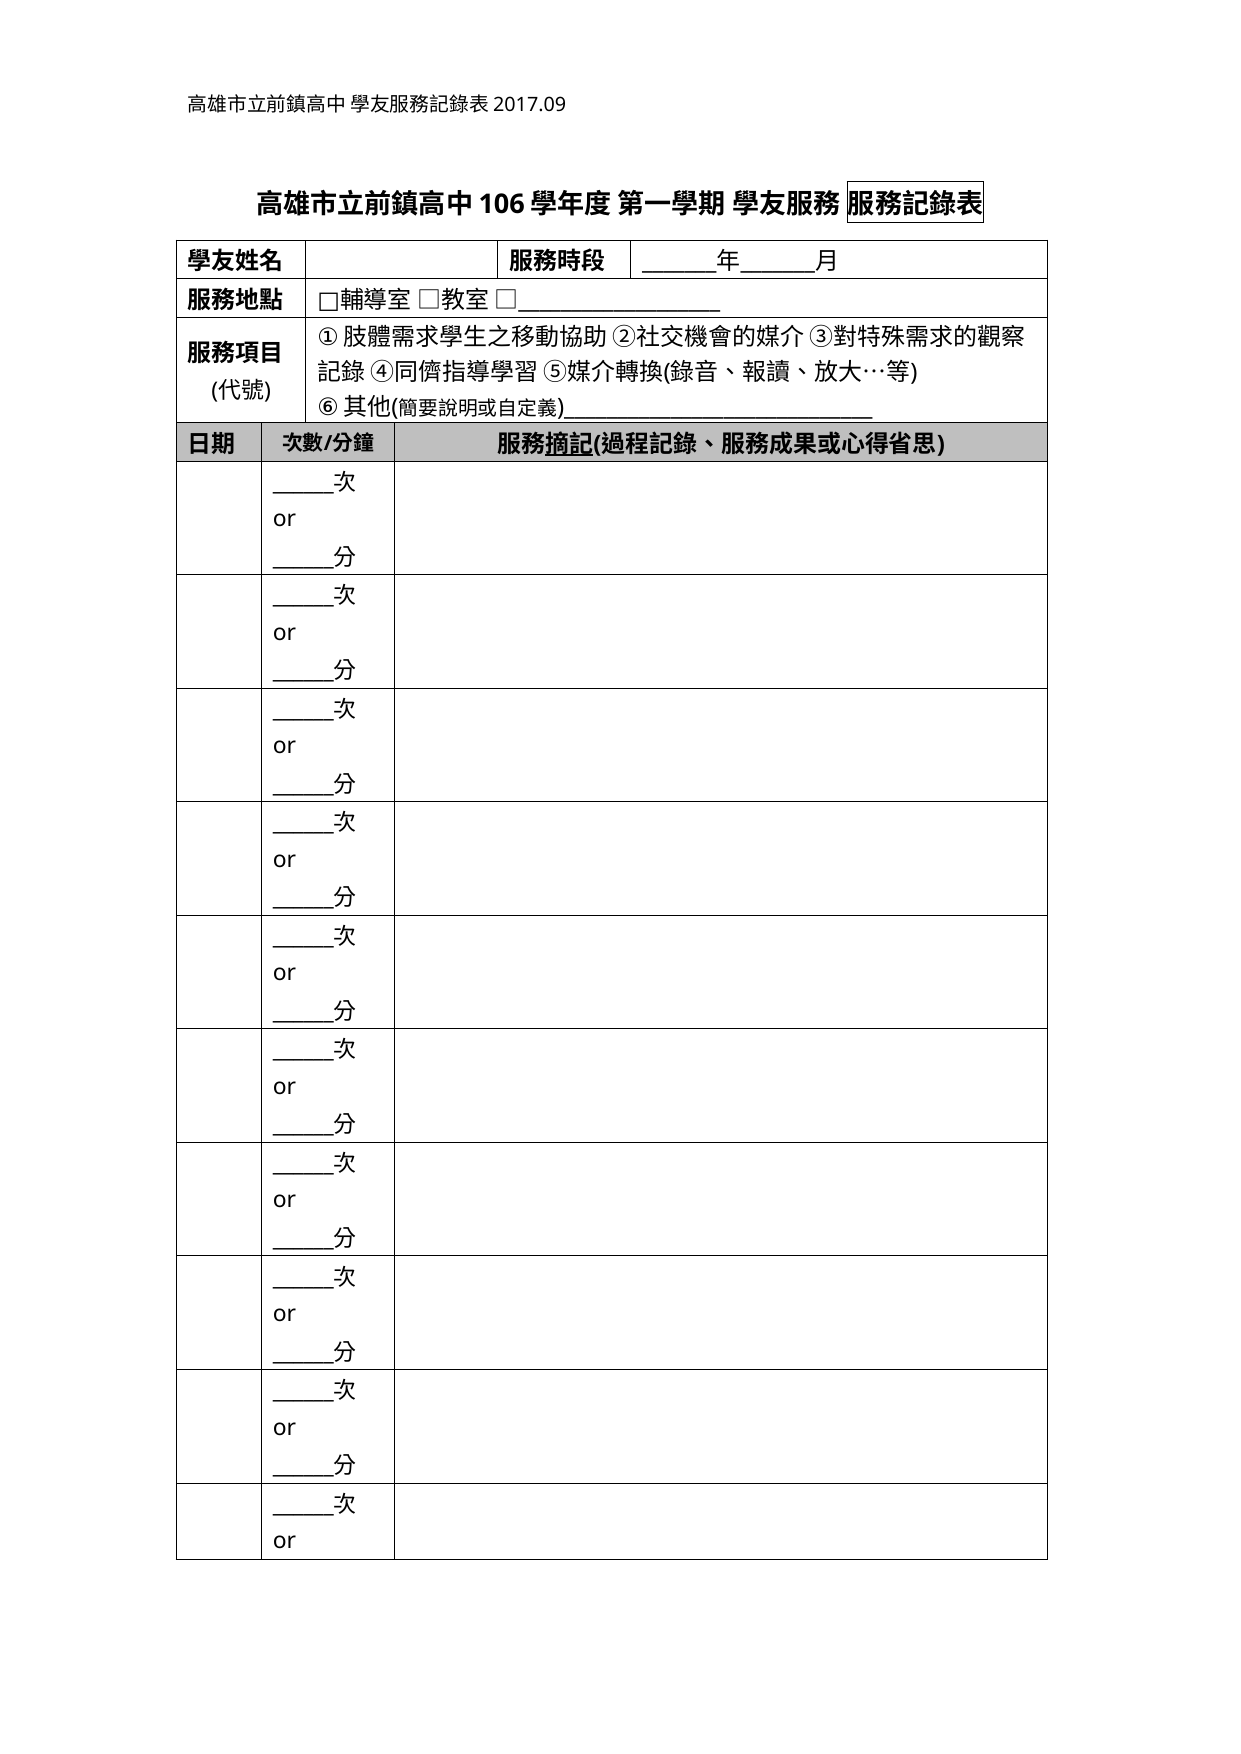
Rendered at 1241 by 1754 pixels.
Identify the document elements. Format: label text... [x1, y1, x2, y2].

table_cell [395, 1370, 1047, 1482]
table_cell [177, 1029, 261, 1142]
table_cell [395, 1484, 1047, 1558]
table_cell ______次or ______分 [262, 916, 394, 1028]
table_cell [177, 1143, 261, 1255]
table_cell [177, 802, 261, 915]
table_cell [395, 1143, 1047, 1255]
table_cell ______次or ______分 [262, 802, 394, 915]
table_cell [177, 1370, 261, 1482]
table_cell ______次or ______分 [262, 1370, 394, 1482]
table_cell [177, 1484, 261, 1558]
table_cell [395, 575, 1047, 688]
table_cell ______次or ______分 [262, 689, 394, 801]
text 高雄市立前鎮高中106學年度 第一學期 學友服務 服務記錄表 [187, 164, 1053, 239]
table_header _______年_______月 [631, 241, 1047, 278]
table_cell ______次or ______分 [262, 575, 394, 688]
table_cell 服務地點 [177, 279, 305, 317]
table_cell 次數/分鐘 [262, 423, 394, 461]
table_cell [395, 916, 1047, 1028]
table_cell ______次or ______分 [262, 1143, 394, 1255]
table_cell 日期 [177, 423, 261, 461]
table_cell [177, 916, 261, 1028]
table_cell [177, 1256, 261, 1369]
table_cell [395, 802, 1047, 915]
table_cell ______次or ______分 [262, 1029, 394, 1142]
table_header 學友姓名 [177, 241, 305, 278]
table_header [306, 241, 497, 278]
table_cell ①肢體需求學生之移動協助 ②社交機會的媒介 ③對特殊需求的觀察記錄 ④同儕指導學習 ⑤媒介轉換(錄音、報讀、放大…等) ⑥其他(簡要說明或自定義)_____________________________ [306, 318, 1047, 422]
table_cell ______次or ______分 [262, 462, 394, 574]
table_cell [395, 689, 1047, 801]
table_cell [177, 462, 261, 574]
table_cell 服務項目 (代號) [177, 318, 305, 422]
table_cell □輔導室 □教室 □___________________ [306, 279, 1047, 317]
table_cell ______次or ______分 [262, 1484, 394, 1558]
table_header 服務時段 [498, 241, 630, 278]
table_cell 服務摘記(過程記錄、服務成果或心得省思) [395, 423, 1047, 461]
table_cell [177, 575, 261, 688]
table_cell [395, 1029, 1047, 1142]
table_cell [395, 462, 1047, 574]
table_cell [177, 689, 261, 801]
table_cell ______次or ______分 [262, 1256, 394, 1369]
table_cell [395, 1256, 1047, 1369]
